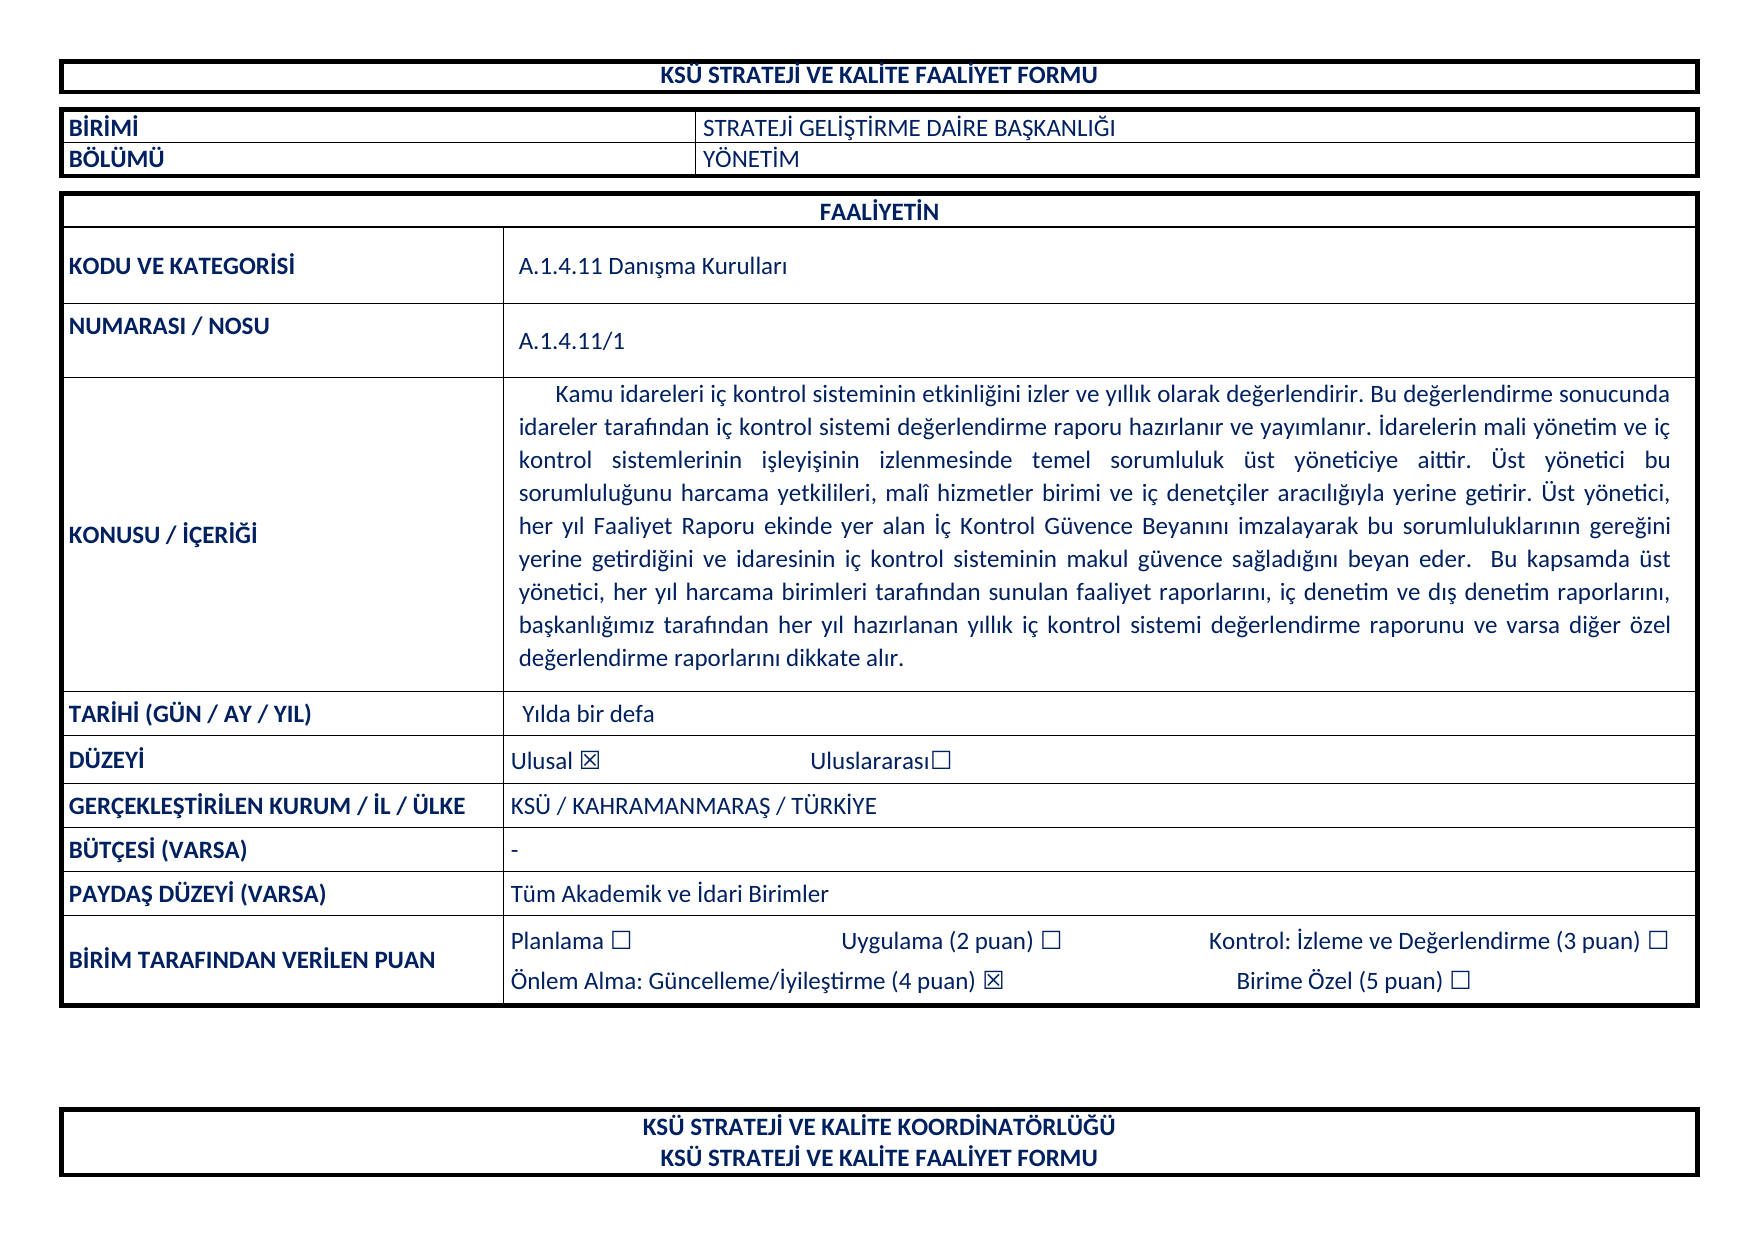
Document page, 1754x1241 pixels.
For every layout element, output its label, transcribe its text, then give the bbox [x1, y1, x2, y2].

table_cell Tüm Akademik ve İdari Birimler [504, 872, 1695, 915]
table_cell PAYDAŞ DÜZEYİ (VARSA) [64, 872, 503, 915]
table_cell KONUSU / İÇERİĞİ [64, 378, 503, 691]
table_cell Planlama Uygulama (2 puan) Kontrol: İzleme ve Değerlendirme (3 puan) Önlem Alma: Güncelleme/İyileştirme (4 puan) Birime Özel (5 puan) [504, 916, 1695, 1003]
table_cell NUMARASI / NOSU [64, 304, 503, 377]
table_cell DÜZEYİ [64, 736, 503, 783]
table_cell BİRİM TARAFINDAN VERİLEN PUAN [64, 916, 503, 1003]
table_cell BÖLÜMÜ [64, 143, 695, 174]
table_header BİRİMİ [64, 112, 695, 142]
table_cell GERÇEKLEŞTİRİLEN KURUM / İL / ÜLKE [64, 784, 503, 827]
table_cell KSÜ STRATEJİ VE KALİTE FAALİYET FORMU [64, 1142, 1695, 1172]
table_cell A.1.4.11/1 [504, 304, 1695, 377]
table_cell Ulusal Uluslararası [504, 736, 1695, 783]
table_cell Kamu idareleri iç kontrol sisteminin etkinliğini izler ve yıllık olarak değerlendirir. Bu değerlendirme sonucunda idareler tarafından iç kontrol sistemi değerlendirme raporu hazırlanır ve yayımlanır. İdarelerin mali yönetim ve iç kontrol sistemlerinin işleyişinin izlenmesinde temel sorumluluk üst yöneticiye aittir. Üst yönetici bu sorumluluğunu harcama yetkilileri, malî hizmetler birimi ve iç denetçiler aracılığıyla yerine getirir. Üst yönetici, her yıl Faaliyet Raporu ekinde yer alan İç Kontrol Güvence Beyanını imzalayarak bu sorumluluklarının gereğini yerine getirdiğini ve idaresinin iç kontrol sisteminin makul güvence sağladığını beyan eder. Bu kapsamda üst yönetici, her yıl harcama birimleri tarafından sunulan faaliyet raporlarını, iç denetim ve dış denetim raporlarını, başkanlığımız tarafından her yıl hazırlanan yıllık iç kontrol sistemi değerlendirme raporunu ve varsa diğer özel değerlendirme raporlarını dikkate alır. [504, 378, 1695, 691]
table_header STRATEJİ GELİŞTİRME DAİRE BAŞKANLIĞI [696, 112, 1695, 142]
table_cell KSÜ / KAHRAMANMARAŞ / TÜRKİYE [504, 784, 1695, 827]
table_cell KSÜ STRATEJİ VE KALİTE FAALİYET FORMU [64, 64, 1695, 89]
table_cell TARİHİ (GÜN / AY / YIL) [64, 692, 503, 735]
table_cell KODU VE KATEGORİSİ [64, 228, 503, 303]
table_header FAALİYETİN [64, 196, 1695, 226]
table_cell A.1.4.11 Danışma Kurulları [504, 228, 1695, 303]
table_cell - [504, 828, 1695, 871]
table_cell Yılda bir defa [504, 692, 1695, 735]
table_cell YÖNETİM [696, 143, 1695, 174]
table_header KSÜ STRATEJİ VE KALİTE KOORDİNATÖRLÜĞÜ [64, 1112, 1695, 1142]
table_cell BÜTÇESİ (VARSA) [64, 828, 503, 871]
